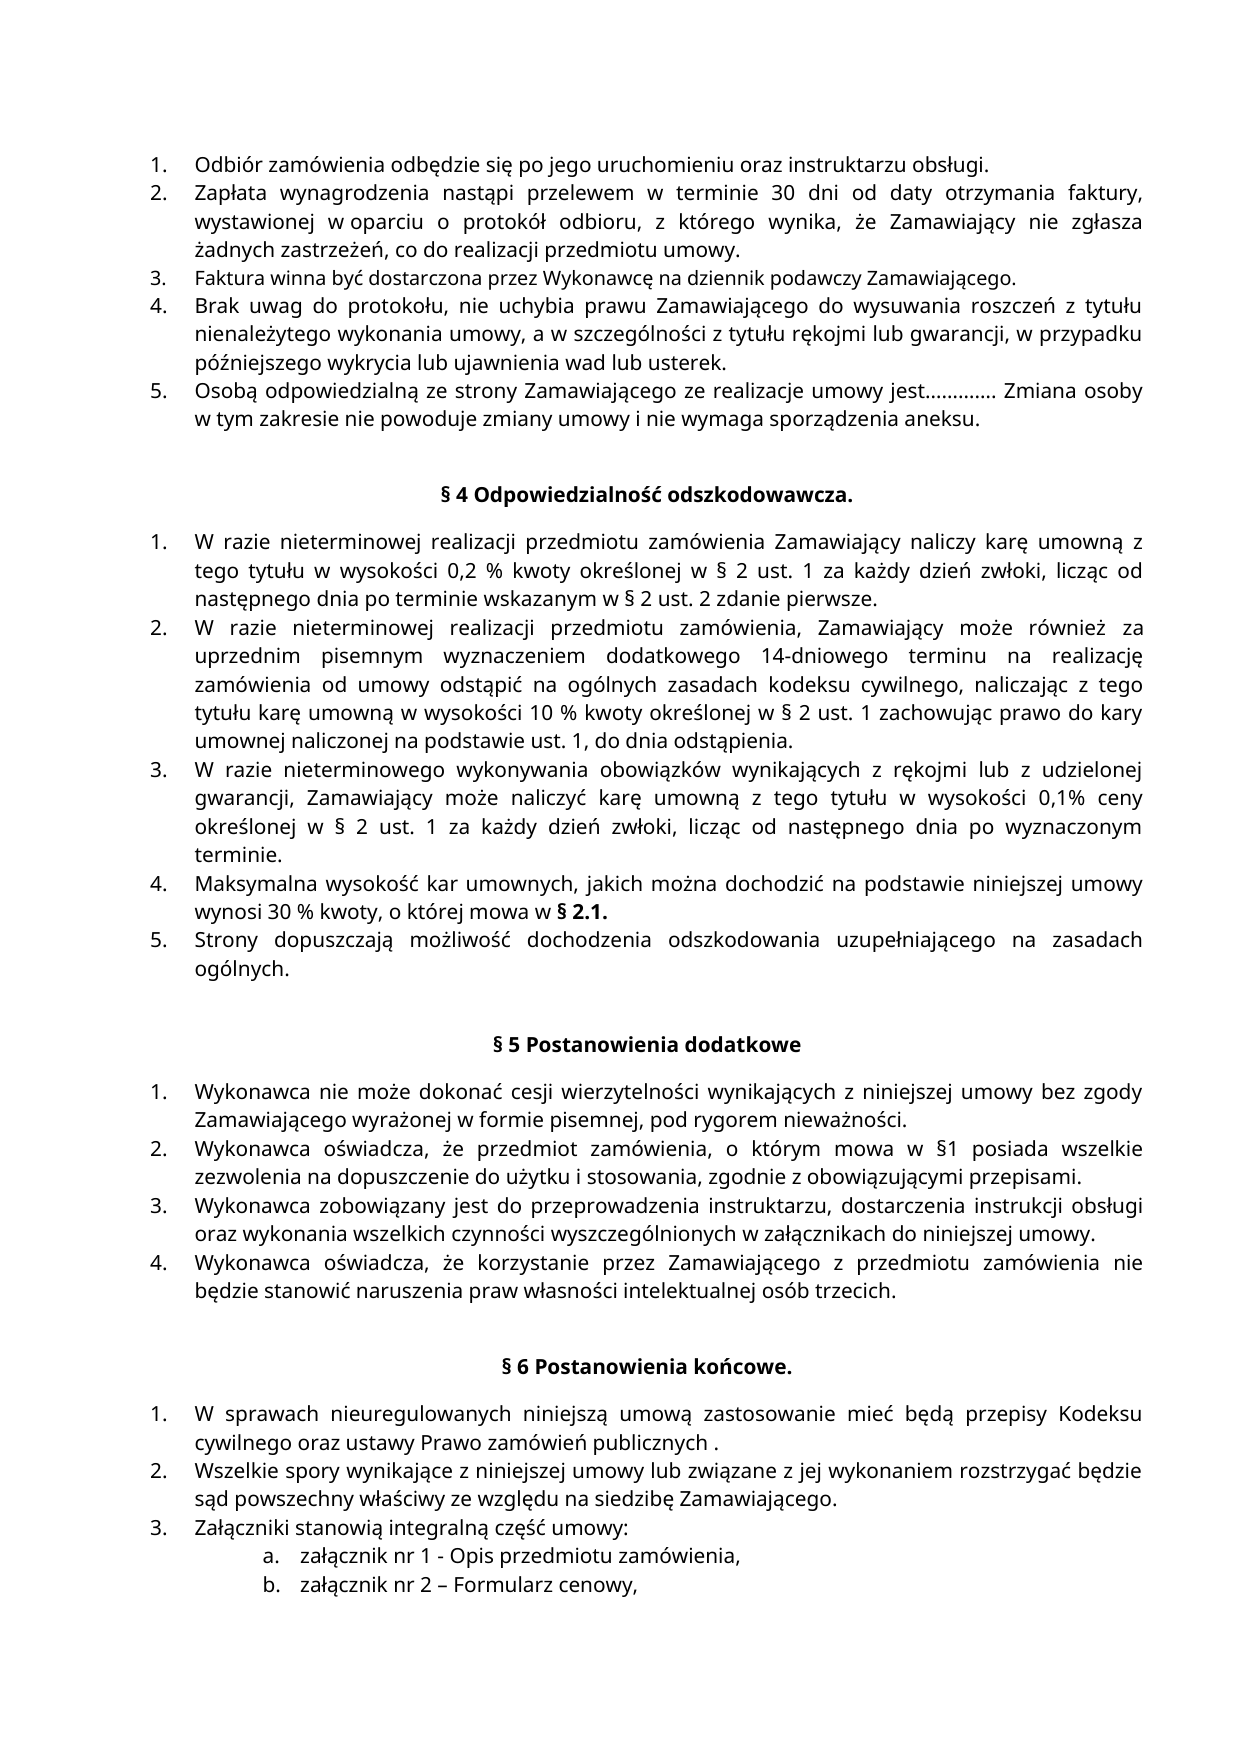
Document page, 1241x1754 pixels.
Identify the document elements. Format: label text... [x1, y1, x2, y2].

list Odbiór zamówienia odbędzie się po jego uruchomieniu oraz instruktarzu obsługi. [150, 150, 1144, 178]
list W razie nieterminowej realizacji przedmiotu zamówienia Zamawiający naliczy karę umowną z tego tytułu w wysokości 0,2 % kwoty określonej w § 2 ust. 1 za każdy dzień zwłoki, licząc od następnego dnia po terminie wskazanym w § 2 ust. 2 zdanie pierwsze. [150, 527, 1144, 613]
list Wykonawca oświadcza, że przedmiot zamówienia, o którym mowa w §1 posiada wszelkie zezwolenia na dopuszczenie do użytku i stosowania, zgodnie z obowiązującymi przepisami. [150, 1134, 1144, 1191]
list W razie nieterminowej realizacji przedmiotu zamówienia, Zamawiający może również za uprzednim pisemnym wyznaczeniem dodatkowego 14-dniowego terminu na realizację zamówienia od umowy odstąpić na ogólnych zasadach kodeksu cywilnego, naliczając z tego tytułu karę umowną w wysokości 10 % kwoty określonej w § 2 ust. 1 zachowując prawo do kary umownej naliczonej na podstawie ust. 1, do dnia odstąpienia. [150, 613, 1144, 755]
list Wykonawca oświadcza, że korzystanie przez Zamawiającego z przedmiotu zamówienia nie będzie stanowić naruszenia praw własności intelektualnej osób trzecich. [150, 1248, 1144, 1304]
list Strony dopuszczają możliwość dochodzenia odszkodowania uzupełniającego na zasadach ogólnych. [150, 926, 1144, 982]
text § 4 Odpowiedzialność odszkodowawcza. [150, 480, 1144, 509]
list Wszelkie spory wynikające z niniejszej umowy lub związane z jej wykonaniem rozstrzygać będzie sąd powszechny właściwy ze względu na siedzibę Zamawiającego. [150, 1456, 1144, 1513]
text § 5 Postanowienia dodatkowe [150, 1030, 1144, 1058]
list Wykonawca nie może dokonać cesji wierzytelności wynikających z niniejszej umowy bez zgody Zamawiającego wyrażonej w formie pisemnej, pod rygorem nieważności. [150, 1077, 1144, 1134]
list Faktura winna być dostarczona przez Wykonawcę na dziennik podawczy Zamawiającego. [150, 264, 1144, 291]
list W razie nieterminowego wykonywania obowiązków wynikających z rękojmi lub z udzielonej gwarancji, Zamawiający może naliczyć karę umowną z tego tytułu w wysokości 0,1% ceny określonej w § 2 ust. 1 za każdy dzień zwłoki, licząc od następnego dnia po wyznaczonym terminie. [150, 755, 1144, 869]
list Maksymalna wysokość kar umownych, jakich można dochodzić na podstawie niniejszej umowy wynosi 30 % kwoty, o której mowa w § 2.1. [150, 869, 1144, 926]
list Brak uwag do protokołu, nie uchybia prawu Zamawiającego do wysuwania roszczeń z tytułu nienależytego wykonania umowy, a w szczególności z tytułu rękojmi lub gwarancji, w przypadku późniejszego wykrycia lub ujawnienia wad lub usterek. [150, 291, 1144, 376]
list W sprawach nieuregulowanych niniejszą umową zastosowanie mieć będą przepisy Kodeksu cywilnego oraz ustawy Prawo zamówień publicznych . [150, 1399, 1144, 1456]
list Załączniki stanowią integralną część umowy: [150, 1513, 1144, 1541]
list Osobą odpowiedzialną ze strony Zamawiającego ze realizacje umowy jest…………. Zmiana osoby w tym zakresie nie powoduje zmiany umowy i nie wymaga sporządzenia aneksu. [150, 376, 1144, 433]
list Wykonawca zobowiązany jest do przeprowadzenia instruktarzu, dostarczenia instrukcji obsługi oraz wykonania wszelkich czynności wyszczególnionych w załącznikach do niniejszej umowy. [150, 1191, 1144, 1248]
list załącznik nr 2 – Formularz cenowy, [262, 1570, 1144, 1598]
list Zapłata wynagrodzenia nastąpi przelewem w terminie 30 dni od daty otrzymania faktury, wystawionej w oparciu o protokół odbioru, z którego wynika, że Zamawiający nie zgłasza żadnych zastrzeżeń, co do realizacji przedmiotu umowy. [150, 178, 1144, 264]
text § 6 Postanowienia końcowe. [150, 1352, 1144, 1380]
list załącznik nr 1 - Opis przedmiotu zamówienia, [262, 1541, 1144, 1570]
